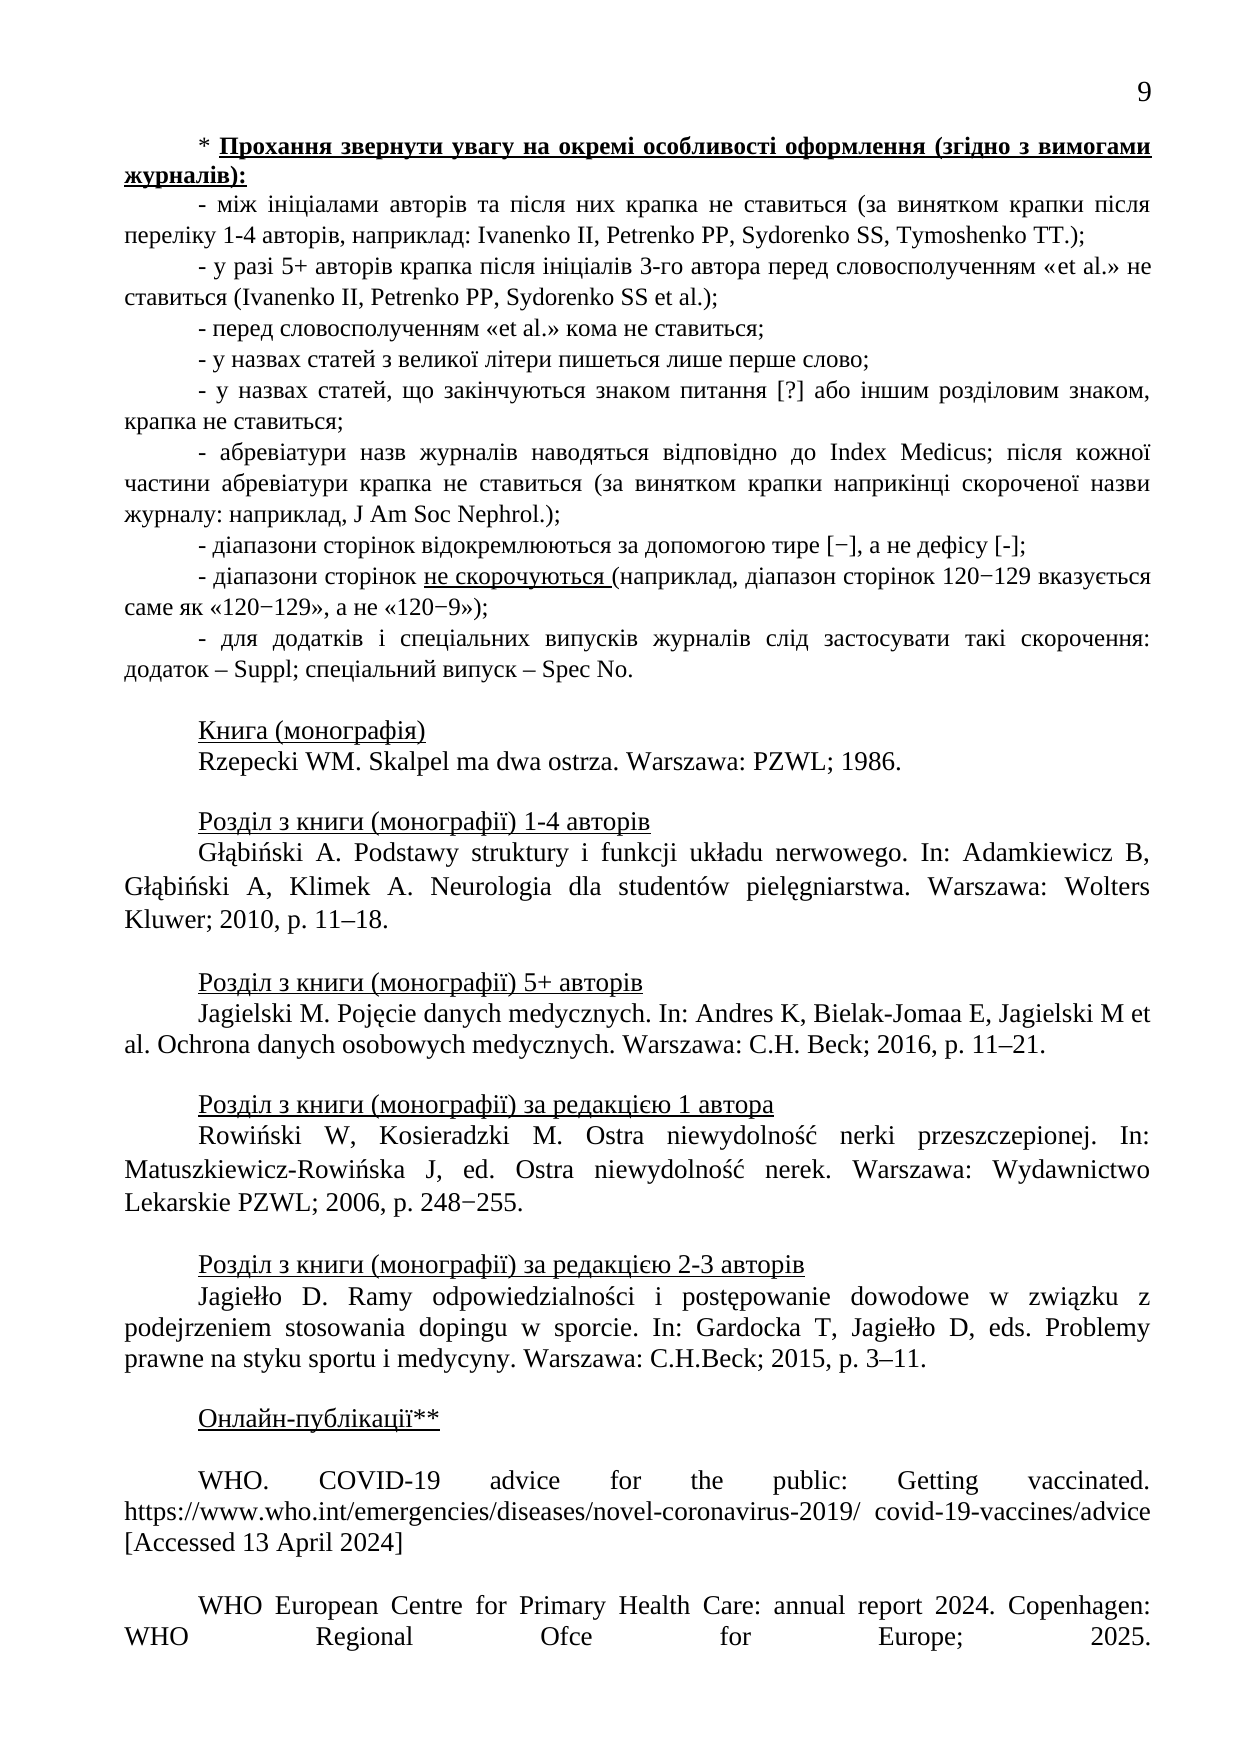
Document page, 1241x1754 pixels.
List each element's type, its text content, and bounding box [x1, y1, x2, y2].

text WHO. COVID-19 advice for the public: Getting vaccinated. https://www.who.int/emergencies/diseases/novel-coronavirus-2019/ covid-19-vaccines/advice [Accessed 13 April 2024] [124, 1464, 1152, 1558]
text - між ініціалами авторів та після них крапка не ставиться (за винятком крапки після переліку 1-4 авторів, наприклад: Ivanenko II, Petrenko PP, Sydorenko SS, Tymoshenko TT.); [124, 189, 1152, 249]
text Jagielski M. Pojęcie danych medycznych. In: Andres K, Bielak-Jomaa E, Jagielski M et al. Ochrona danych osobowych medycznych. Warszawa: C.H. Beck; 2016, p. 11–21. [124, 997, 1152, 1059]
text Розділ з книги (монографії) за редакцією 2-3 авторів [124, 1249, 1152, 1280]
text Розділ з книги (монографії) 5+ авторів [124, 966, 1152, 997]
text - у разі 5+ авторів крапка після ініціалів 3-го автора перед словосполученням «et al.» не ставиться (Ivanenko II, Petrenko PP, Sydorenko SS et al.); [124, 251, 1152, 311]
text - абревіатури назв журналів наводяться відповідно до Index Medicus; після кожної частини абревіатури крапка не ставиться (за винятком крапки наприкінці скороченої назви журналу: наприклад, J Am Soc Nephrol.); [124, 437, 1152, 528]
text - для додатків і спеціальних випусків журналів слід застосувати такі скорочення: додаток – Suppl; спеціальний випуск – Spec No. [124, 623, 1152, 683]
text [124, 1589, 1152, 1651]
text - діапазони сторінок відокремлюються за допомогою тире [−], а не дефісу [-]; [124, 530, 1152, 559]
text - у назвах статей, що закінчуються знаком питання [?] або іншим розділовим знаком, крапка не ставиться; [124, 375, 1152, 435]
text Głąbiński A. Podstawy struktury i funkcji układu nerwowego. In: Adamkiewicz B, Głąbiński A, Klimek A. Neurologia dla studentów pielęgniarstwa. Warszawa: Wolters Kluwer; 2010, p. 11–18. [124, 837, 1152, 935]
text Jagiełło D. Ramy odpowiedzialności i postępowanie dowodowe w związku z podejrzeniem stosowania dopingu w sporcie. In: Gardocka T, Jagiełło D, eds. Problemy prawne na styku sportu i medycyny. Warszawa: C.H.Beck; 2015, p. 3–11. [124, 1280, 1152, 1373]
text Rowiński W, Kosieradzki M. Ostra niewydolność nerki przeszczepionej. In: Matuszkiewicz-Rowińska J, ed. Ostra niewydolność nerek. Warszawa: Wydawnictwo Lekarskie PZWL; 2006, p. 248−255. [124, 1119, 1152, 1217]
text Розділ з книги (монографії) 1-4 авторів [124, 805, 1152, 837]
text Книга (монографія) [124, 714, 1152, 746]
text * Прохання звернути увагу на окремі особливості оформлення (згідно з вимогами журналів): [124, 131, 1152, 189]
text - перед словосполученням «et al.» кома не ставиться; [124, 313, 1152, 342]
text Rzepecki WM. Skalpel ma dwa ostrza. Warszawa: PZWL; 1986. [124, 746, 1152, 777]
text Онлайн-публікації** [124, 1402, 1152, 1433]
text - у назвах статей з великої літери пишеться лише перше слово; [124, 344, 1152, 373]
text Розділ з книги (монографії) за редакцією 1 автора [124, 1088, 1152, 1119]
text - діапазони сторінок не скорочуються (наприклад, діапазон сторінок 120−129 вказується саме як «120−129», а не «120−9»); [124, 561, 1152, 621]
